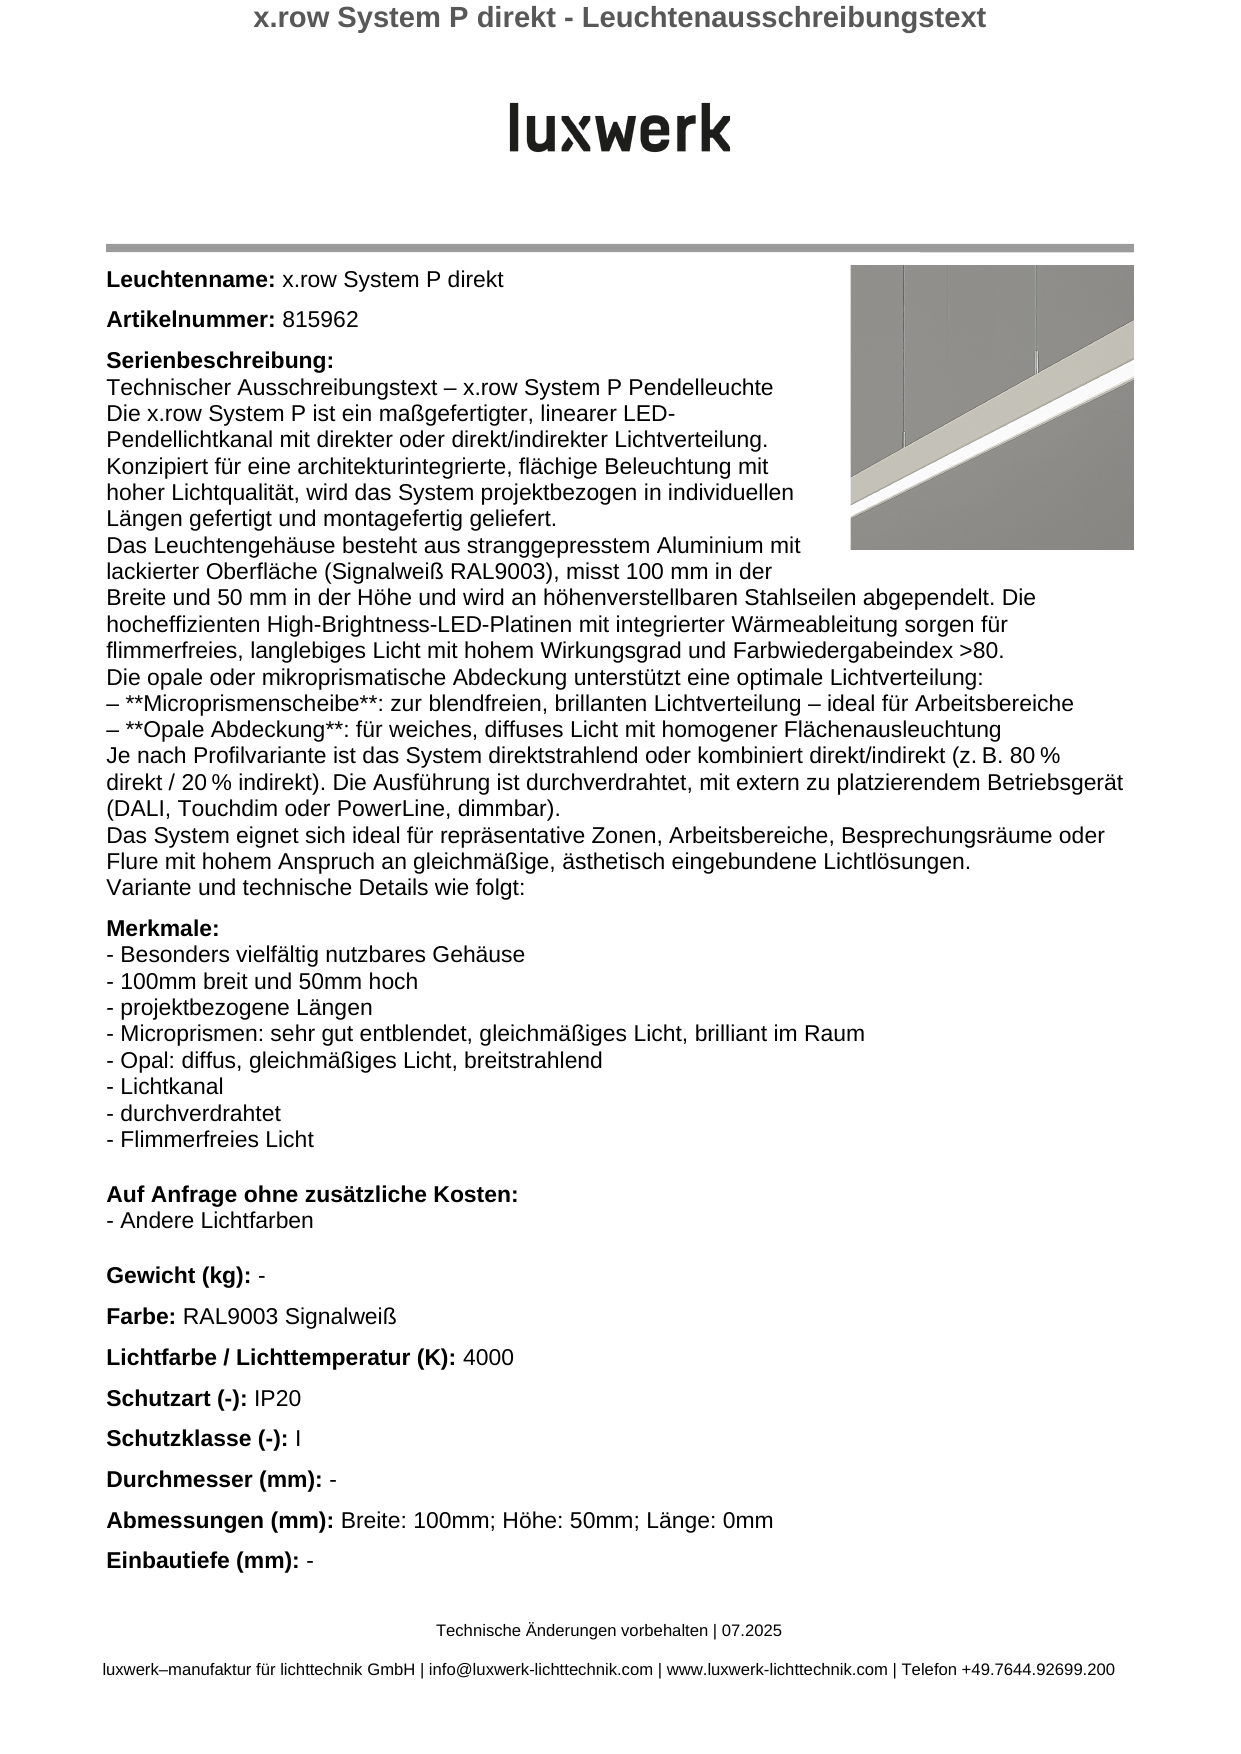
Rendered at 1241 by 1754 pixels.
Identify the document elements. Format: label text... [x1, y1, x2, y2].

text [106, 1234, 1134, 1588]
text Die opale oder mikroprismatische Abdeckung unterstützt eine optimale Lichtverteilung: [106, 663, 1134, 690]
text - Lichtkanal [106, 1073, 1134, 1099]
text – **Microprismenscheibe**: zur blendfreien, brillanten Lichtverteilung – ideal für Arbeitsbereiche [106, 690, 1134, 716]
text - Opal: diffus, gleichmäßiges Licht, breitstrahlend [106, 1047, 1134, 1073]
text Je nach Profilvariante ist das System direktstrahlend oder kombiniert direkt/indirekt (z. B. 80 % direkt / 20 % indirekt). Die Ausführung ist durchverdrahtet, mit extern zu platzierendem Betriebsgerät (DALI, Touchdim oder PowerLine, dimmbar). [106, 742, 1134, 822]
text Leuchtenname: x.row System P direkt Artikelnummer: 815962 Serienbeschreibung: Technischer Ausschreibungstext – x.row System P Pendelleuchte [106, 266, 850, 400]
text Die x.row System P ist ein maßgefertigter, linearer LED-Pendellichtkanal mit direkter oder direkt/indirekter Lichtverteilung. Konzipiert für eine architekturintegrierte, flächige Beleuchtung mit hoher Lichtqualität, wird das System projektbezogen in individuellen Längen gefertigt und montagefertig geliefert. [106, 400, 850, 532]
text Das Leuchtengehäuse besteht aus stranggepresstem Aluminium mit lackierter Oberfläche (Signalweiß RAL9003), misst 100 mm in der Breite und 50 mm in der Höhe und wird an höhenverstellbaren Stahlseilen abgependelt. Die hocheffizienten High-Brightness-LED-Platinen mit integrierter Wärmeableitung sorgen für flimmerfreies, langlebiges Licht mit hohem Wirkungsgrad und Farbwiedergabeindex >80. [106, 532, 1134, 663]
text - Microprismen: sehr gut entblendet, gleichmäßiges Licht, brilliant im Raum [106, 1020, 1134, 1047]
text - durchverdrahtet [106, 1099, 1134, 1126]
text Das System eignet sich ideal für repräsentative Zonen, Arbeitsbereiche, Besprechungsräume oder Flure mit hohem Anspruch an gleichmäßige, ästhetisch eingebundene Lichtlösungen. [106, 822, 1134, 874]
text – **Opale Abdeckung**: für weiches, diffuses Licht mit homogener Flächenausleuchtung [106, 716, 1134, 742]
text - Flimmerfreies Licht [106, 1126, 1134, 1152]
text - 100mm breit und 50mm hoch [106, 968, 1134, 994]
text Variante und technische Details wie folgt: Merkmale: - Besonders vielfältig nutzbares Gehäuse [106, 874, 1134, 968]
text - projektbezogene Längen [106, 994, 1134, 1020]
text Auf Anfrage ohne zusätzliche Kosten: - Andere Lichtfarben [106, 1152, 1134, 1234]
